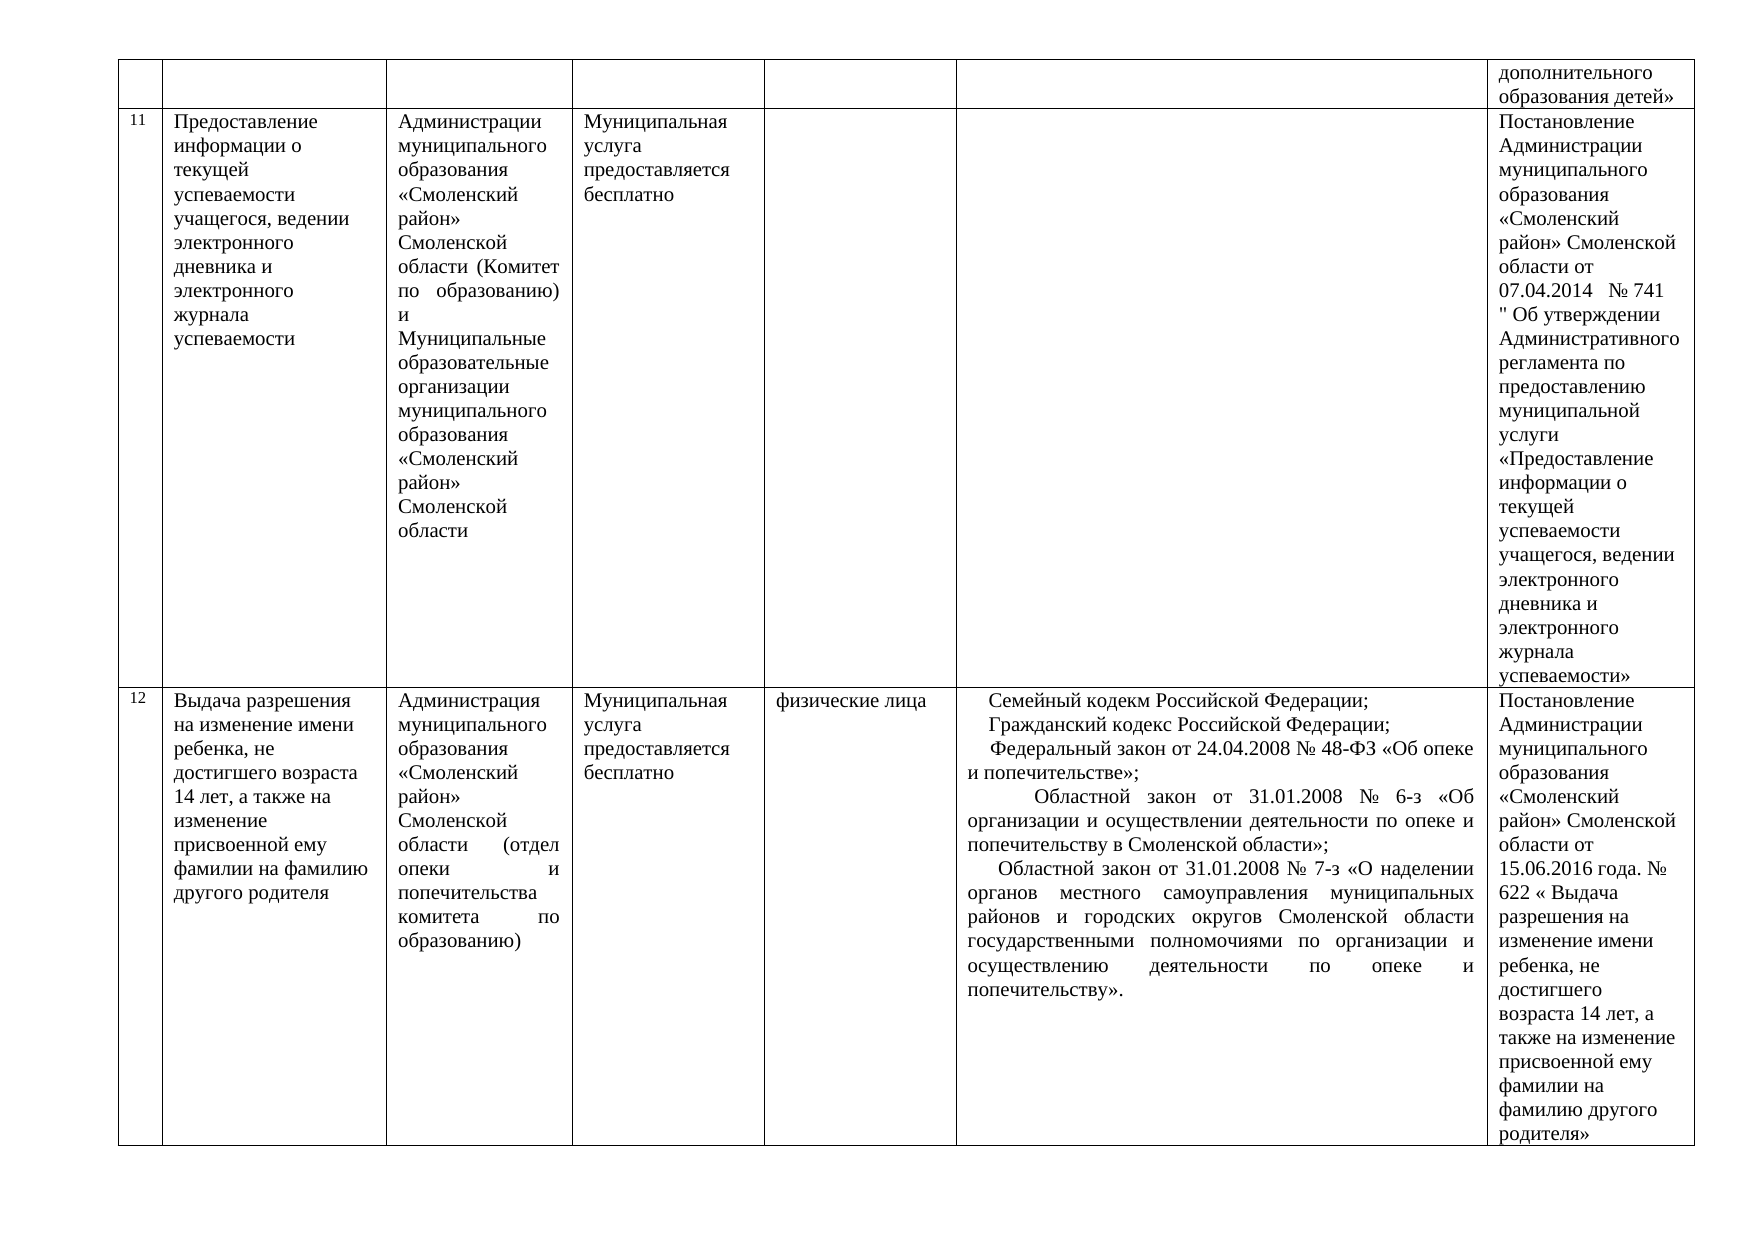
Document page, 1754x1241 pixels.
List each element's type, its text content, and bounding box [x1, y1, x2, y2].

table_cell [1488, 60, 1694, 108]
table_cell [573, 688, 764, 1145]
table_cell Выдача разрешения на изменение имени ребенка, не достигшего возраста 14 лет, а также на изменение присвоенной ему фамилии на фамилию другого родителя [163, 688, 386, 1145]
table_cell Семейный кодекм Российской Федерации; Гражданский кодекс Российской Федерации; Федеральный закон от 24.04.2008 № 48-ФЗ «Об опеке и попечительстве»; Областной закон от 31.01.2008 № 6-з «Об организации и осуществлении деятельности по опеке и попечительству в Смоленской области»; Областной закон от 31.01.2008 № 7-з «О наделении органов местного самоуправления муниципальных районов и городских округов Смоленской области государственными полномочиями по организации и осуществлению деятельности по опеке и попечительству». [957, 688, 1487, 1145]
table_cell [957, 109, 1487, 687]
table_cell 12 [119, 688, 162, 1145]
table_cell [957, 60, 1487, 108]
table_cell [387, 688, 572, 1145]
table_cell Муниципальная услуга предоставляется бесплатно [573, 109, 764, 687]
table_cell Постановление Администрации муниципального образования «Смоленский район» Смоленской области от 07.04.2014 № 741 " Об утверждении Административного регламента по предоставлению муниципальной услуги «Предоставление информации о текущей успеваемости учащегося, ведении электронного дневника и электронного журнала успеваемости» [1488, 109, 1694, 687]
table_cell физические лица [765, 688, 956, 1145]
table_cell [387, 60, 572, 108]
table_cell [163, 60, 386, 108]
table_cell [765, 109, 956, 687]
table_cell Постановление Администрации муниципального образования «Смоленский район» Смоленской области от 15.06.2016 года. № 622 « Выдача разрешения на изменение имени ребенка, не достигшего возраста 14 лет, а также на изменение присвоенной ему фамилии на фамилию другого родителя» [1488, 688, 1694, 1145]
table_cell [573, 60, 764, 108]
table_cell 11 [119, 109, 162, 687]
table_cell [765, 60, 956, 108]
table_cell Предоставление информации о текущей успеваемости учащегося, ведении электронного дневника и электронного журнала успеваемости [163, 109, 386, 687]
table_cell 10 [119, 60, 162, 108]
